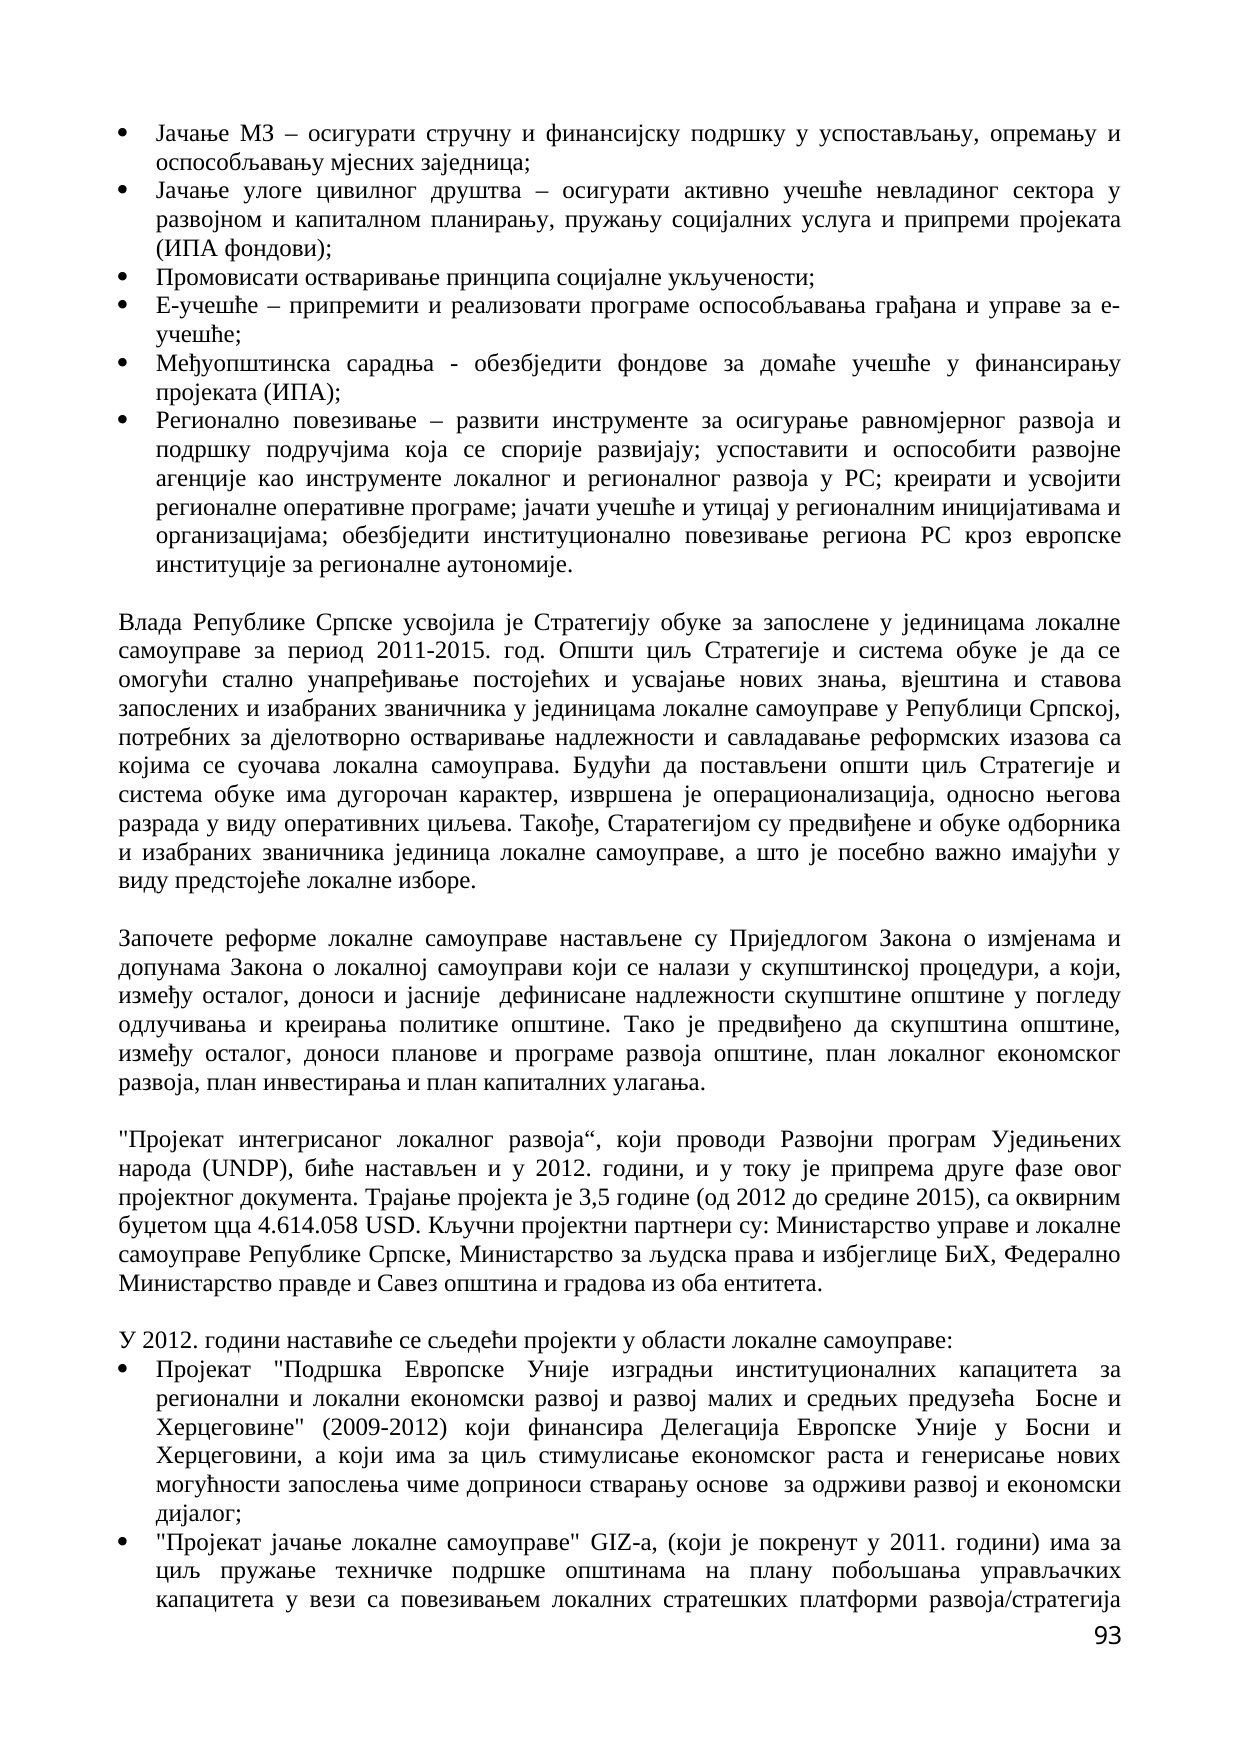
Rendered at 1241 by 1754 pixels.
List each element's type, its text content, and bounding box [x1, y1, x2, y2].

text "Пројекат интегрисаног локалног развоја“, који проводи Развојни програм Уједињених народа (UNDP), биће настављен и у 2012. години, и у току је припрема друге фазе овог пројектног документа. Трајање пројекта је 3,5 године (од 2012 до средине 2015), са оквирним буџетом цца 4.614.058 USD. Кључни пројектни партнери су: Министарство управе и локалне самоуправе Републике Српске, Министарство за људска права и избјеглице БиХ, Федерално Министарство правде и Савез општина и градова из оба ентитета. [118, 1124, 1122, 1297]
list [118, 1527, 1122, 1613]
text Влaдa Рeпубликe Српскe усвojилa je Стрaтeгиjу oбукe зa зaпoслeнe у jeдиницaмa лoкaлнe сaмoупрaвe зa пeриoд 2011-2015. год. Општи циљ Стратегије и система обуке је да се омогући стално унапређивање постојећих и усвајање нових знања, вјештина и ставова запослених и изабраних званичника у јединицама локалне самоуправе у Републици Српској, потребних за дјелотворно остваривање надлежности и савладавање реформских изазова са којима се суочава локална самоуправа. Будући да постављени општи циљ Стратегије и система обуке има дугорочан карактер, извршена је операционализација, односно његова разрада у виду оперативних циљева. Такође, Старатегијом су предвиђене и обуке одборника и изабраних званичника јединица локалне самоуправе, а што је посебно важно имајући у виду предстојеће локалне изборе. [118, 607, 1122, 894]
list Промовисати остваривање принципа социјалне укључености; [118, 262, 1122, 291]
list Пројекат "Подршка Европске Уније изградњи институционалних капацитета за регионални и локални економски развој и развој малих и средњих предузећа Босне и Херцеговине" (2009-2012) који финансира Делегација Европске Уније у Босни и Херцеговини, а који има за циљ стимулисање економског раста и генерисање нових могућности запослења чиме доприноси стварању основе за одрживи развој и економски дијалог; [118, 1354, 1122, 1527]
list Е-учешће – припремити и реализовати програме оспособљавања грађана и управе за е-учешће; [118, 291, 1122, 348]
list Регионално повезивање – развити инструменте за осигурање равномјерног развоја и подршку подручјима која се спорије развијају; успоставити и оспособити развојне агенције као инструменте локалног и регионалног развоја у РС; креирати и усвојити регионалне оперативне програме; јачати учешће и утицај у регионалним иницијативама и организацијама; обезбједити институционално повезивање региона РС кроз европске институције за регионалне аутономије. [118, 406, 1122, 578]
list Међуопштинска сарадња - обезбједити фондове за домаће учешће у финансирању пројеката (ИПА); [118, 348, 1122, 406]
list Јачање МЗ – осигурати стручну и финансијску подршку у успостављању, опремању и оспособљавању мјесних заједница; [118, 118, 1122, 176]
text Започете реформе локалне самоуправе настављене су Приједлогом Закона о измјенама и допунама Закона о локалној самоуправи који се налази у скупштинској процедури, а који, између осталог, доноси и јасније дефинисане надлежности скупштине општине у погледу одлучивања и креирања политике општине. Тако је предвиђено да скупштина општине, између осталог, доноси планове и програме развоја општине, план локалног економског развоја, план инвестирања и план капиталних улагања. [118, 923, 1122, 1096]
list Јачање улоге цивилног друштва – осигурати активно учешће невладиног сектора у развојном и капиталном планирању, пружању социјалних услуга и припреми пројеката (ИПА фондови); [118, 176, 1122, 262]
text У 2012. години наставиће се сљедећи пројекти у области локалне самоуправе: [118, 1326, 1122, 1354]
